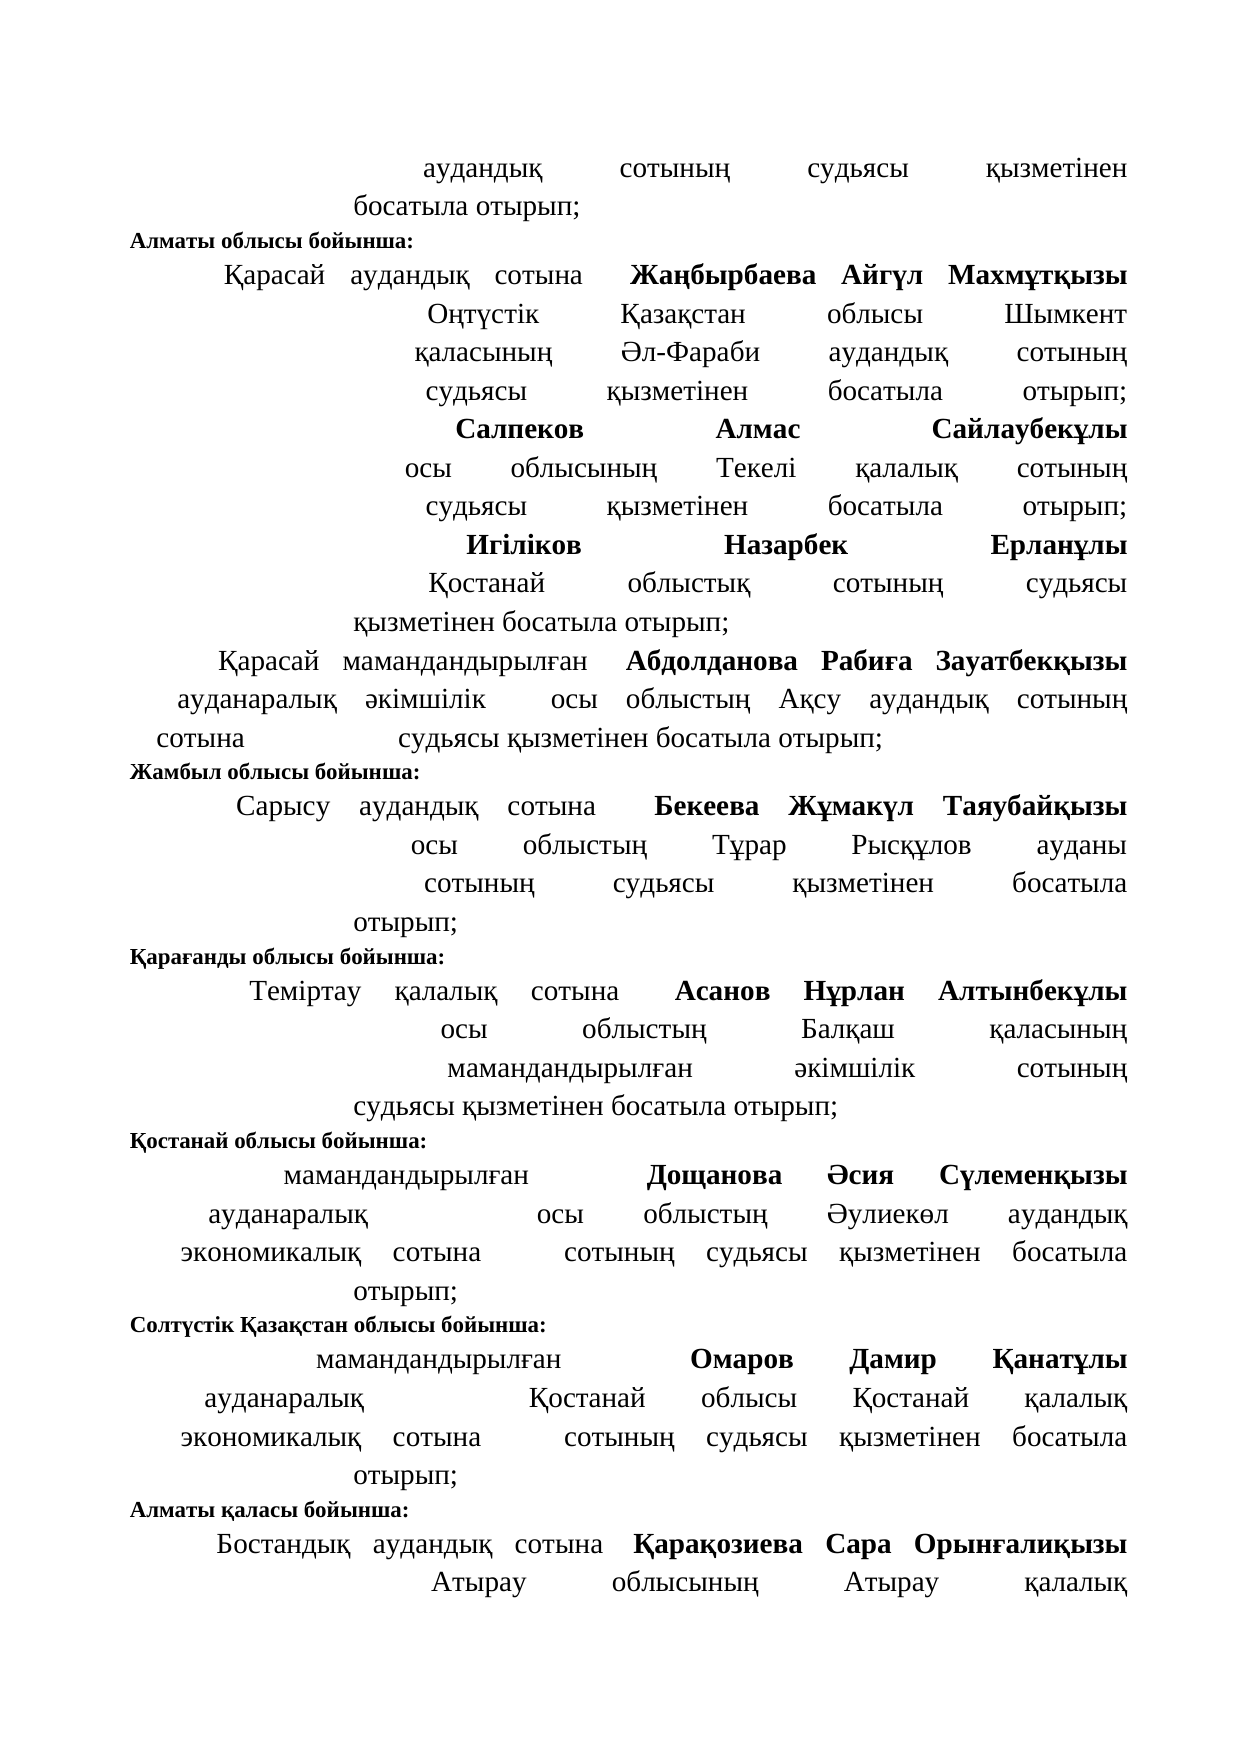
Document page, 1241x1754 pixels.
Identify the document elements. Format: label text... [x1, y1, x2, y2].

text Қарағанды облысы бойынша: [112, 943, 1128, 969]
text Сарысу аудандық сотына Бекеева Жұмакүл Таяубайқызы осы облыстың Тұрар Рысқұлов ауданы сотының судьясы қызметінен босатыла отырып; [112, 788, 1128, 938]
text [112, 1526, 1128, 1598]
text Солтүстік Қазақстан облысы бойынша: [112, 1311, 1128, 1338]
text Теміртау қалалық сотына Асанов Нұрлан Алтынбекұлы осы облыстың Балқаш қаласының мамандандырылған әкімшілік сотының судьясы қызметінен босатыла отырып; [112, 973, 1128, 1122]
text Алматы қаласы бойынша: [112, 1496, 1128, 1522]
text Қостанай облысы бойынша: [112, 1127, 1128, 1153]
text мамандандырылған Дощанова Әсия Сүлеменқызы ауданаралық осы облыстың Әулиекөл аудандық экономикалық сотына сотының судьясы қызметінен босатыла отырып; [112, 1157, 1128, 1306]
text Қарасай мамандандырылған Абдолданова Рабиға Зауатбекқызы ауданаралық әкімшілік осы облыстың Ақсу аудандық сотының сотына судьясы қызметінен босатыла отырып; [112, 643, 1128, 753]
text мамандандырылған Омаров Дамир Қанатұлы ауданаралық Қостанай облысы Қостанай қалалық экономикалық сотына сотының судьясы қызметінен босатыла отырып; [112, 1342, 1128, 1491]
text Қарасай аудандық сотына Жаңбырбаева Айгүл Махмұтқызы Оңтүстік Қазақстан облысы Шымкент қаласының Әл-Фараби аудандық сотының судьясы қызметінен босатыла отырып; Салпеков Алмас Сайлаубекұлы осы облысының Текелі қалалық сотының судьясы қызметінен босатыла отырып; Игіліков Назарбек Ерланұлы Қостанай облыстық сотының судьясы қызметінен босатыла отырып; [112, 257, 1128, 638]
text Алматы облысы бойынша: [112, 227, 1128, 253]
text Жамбыл облысы бойынша: [112, 758, 1128, 785]
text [112, 150, 1128, 222]
